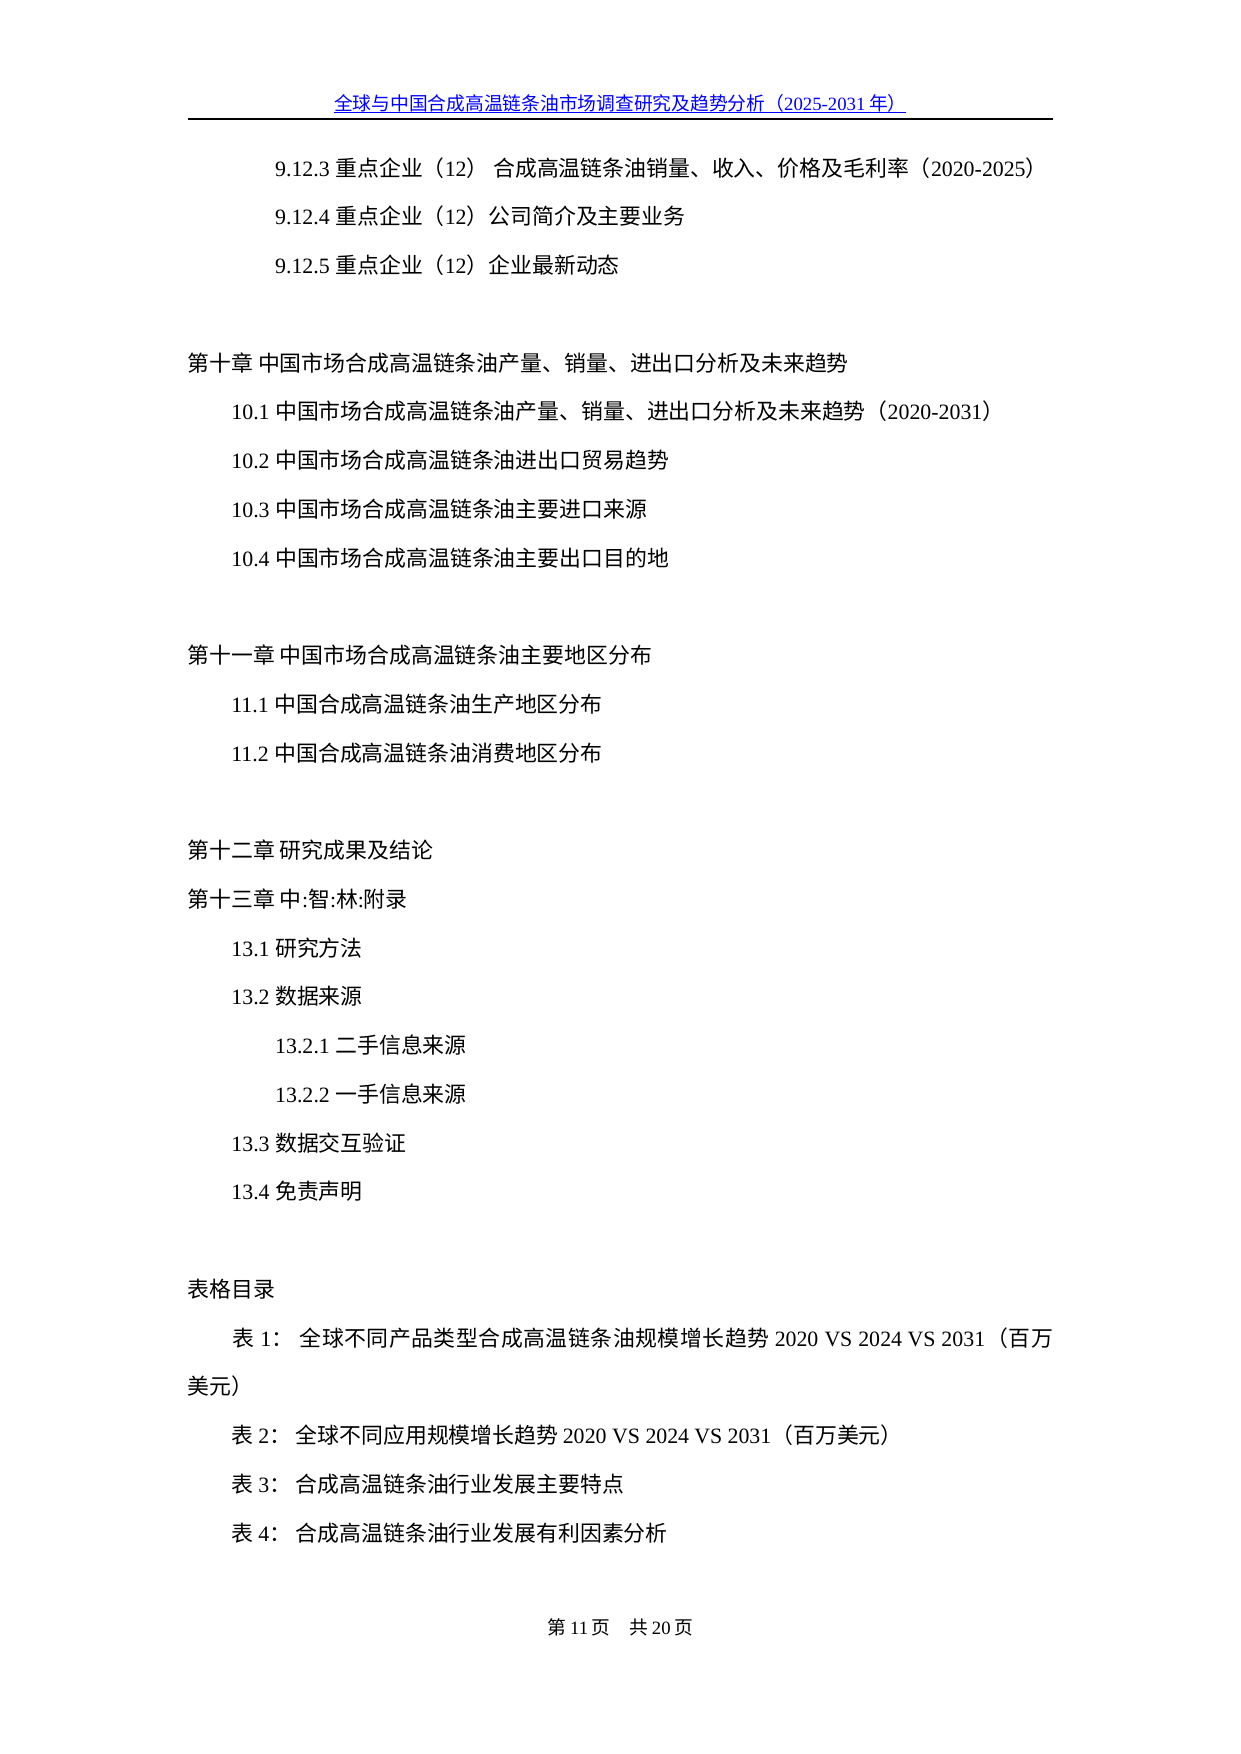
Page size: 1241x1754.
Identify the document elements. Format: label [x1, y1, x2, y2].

text [187, 150, 1053, 1548]
